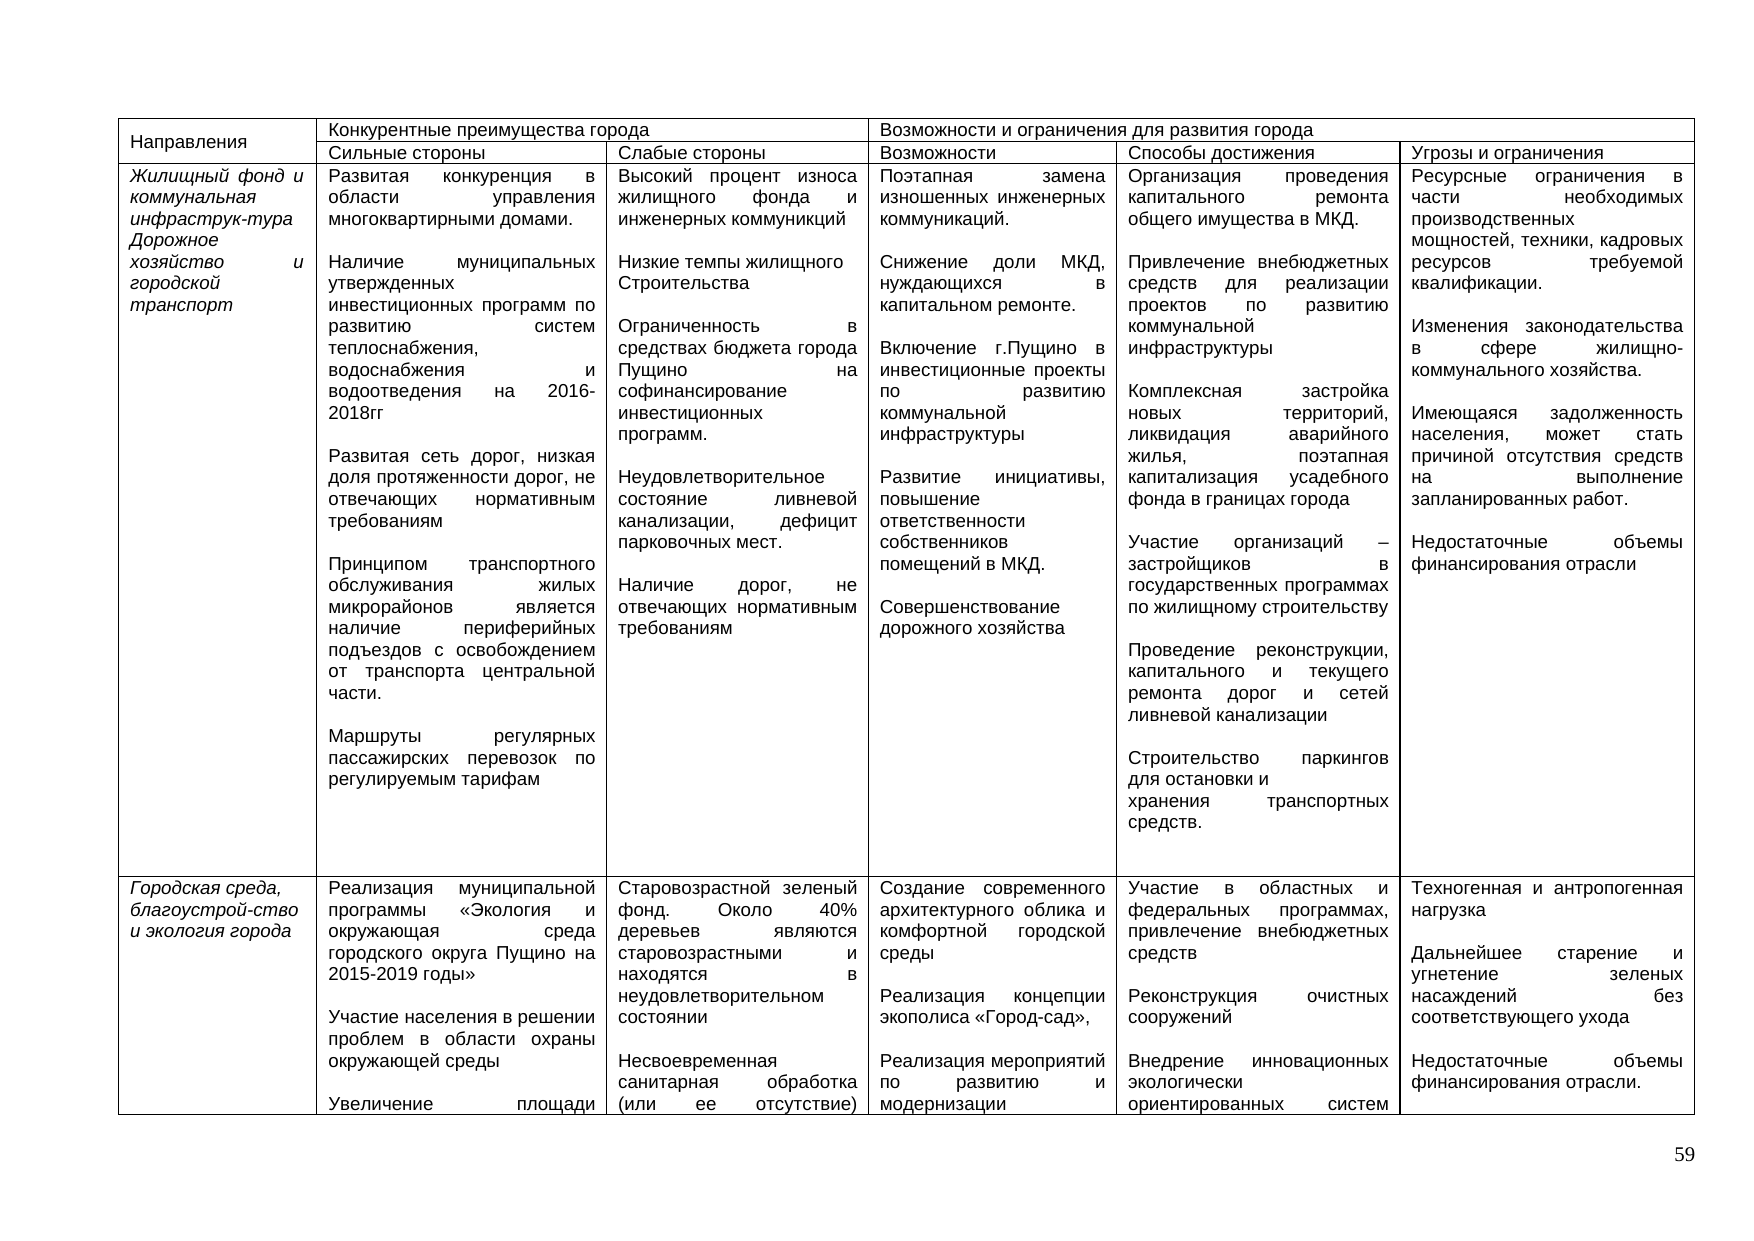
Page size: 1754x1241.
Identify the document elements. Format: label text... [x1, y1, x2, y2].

table_cell Способы достижения [1117, 142, 1399, 163]
table_cell Организация проведения капитального ремонта общего имущества в МКД. Привлечение внебюджетных средств для реализации проектов по развитию коммунальной инфраструктуры Комплексная застройка новых территорий, ликвидация аварийного жилья, поэтапная капитализация усадебного фонда в границах города Участие организаций –застройщиков в государственных программах по жилищному строительству Проведение реконструкции, капитального и текущего ремонта дорог и сетей ливневой канализации Строительство паркингов для остановки и хранения транспортных средств. [1117, 164, 1399, 876]
table_cell Поэтапная замена изношенных инженерных коммуникаций. Снижение доли МКД, нуждающихся в капитальном ремонте. Включение г.Пущино в инвестиционные проекты по развитию коммунальной инфраструктуры Развитие инициативы, повышение ответственности собственников помещений в МКД. Совершенствование дорожного хозяйства [869, 164, 1116, 876]
table_cell Ресурсные ограничения в части необходимых производственных мощностей, техники, кадровых ресурсов требуемой квалификации. Изменения законодательства в сфере жилищно-коммунального хозяйства. Имеющаяся задолженность населения, может стать причиной отсутствия средств на выполнение запланированных работ. Недостаточные объемы финансирования отрасли [1401, 164, 1694, 876]
table_cell Развитая конкуренция в области управления многоквартирными домами. Наличие муниципальных утвержденных инвестиционных программ по развитию систем теплоснабжения, водоснабжения и водоотведения на 2016-2018гг Развитая сеть дорог, низкая доля протяженности дорог, не отвечающих нормативным требованиям Принципом транспортного обслуживания жилых микрорайонов является наличие периферийных подъездов с освобождением от транспорта центральной части. Маршруты регулярных пассажирских перевозок по регулируемым тарифам [317, 164, 606, 876]
table_cell Высокий процент износа жилищного фонда и инженерных коммуникций Низкие темпы жилищного Строительства Ограниченность в средствах бюджета города Пущино на софинансирование инвестиционных программ. Неудовлетворительное состояние ливневой канализации, дефицит парковочных мест. Наличие дорог, не отвечающих нормативным требованиям [607, 164, 868, 876]
table_cell Сильные стороны [317, 142, 606, 163]
table_header Конкурентные преимущества города [317, 119, 868, 141]
table_header Направления [119, 119, 316, 163]
table_cell Городская среда, благоустрой-ство и экология города [119, 877, 316, 1114]
table_cell Жилищный фонд и коммунальная инфраструк-тура Дорожное хозяйство и городской транспорт [119, 164, 316, 876]
table_header Возможности и ограничения для развития города [869, 119, 1694, 141]
table_cell Возможности [869, 142, 1116, 163]
table_cell Слабые стороны [607, 142, 868, 163]
table_cell Угрозы и ограничения [1401, 142, 1694, 163]
